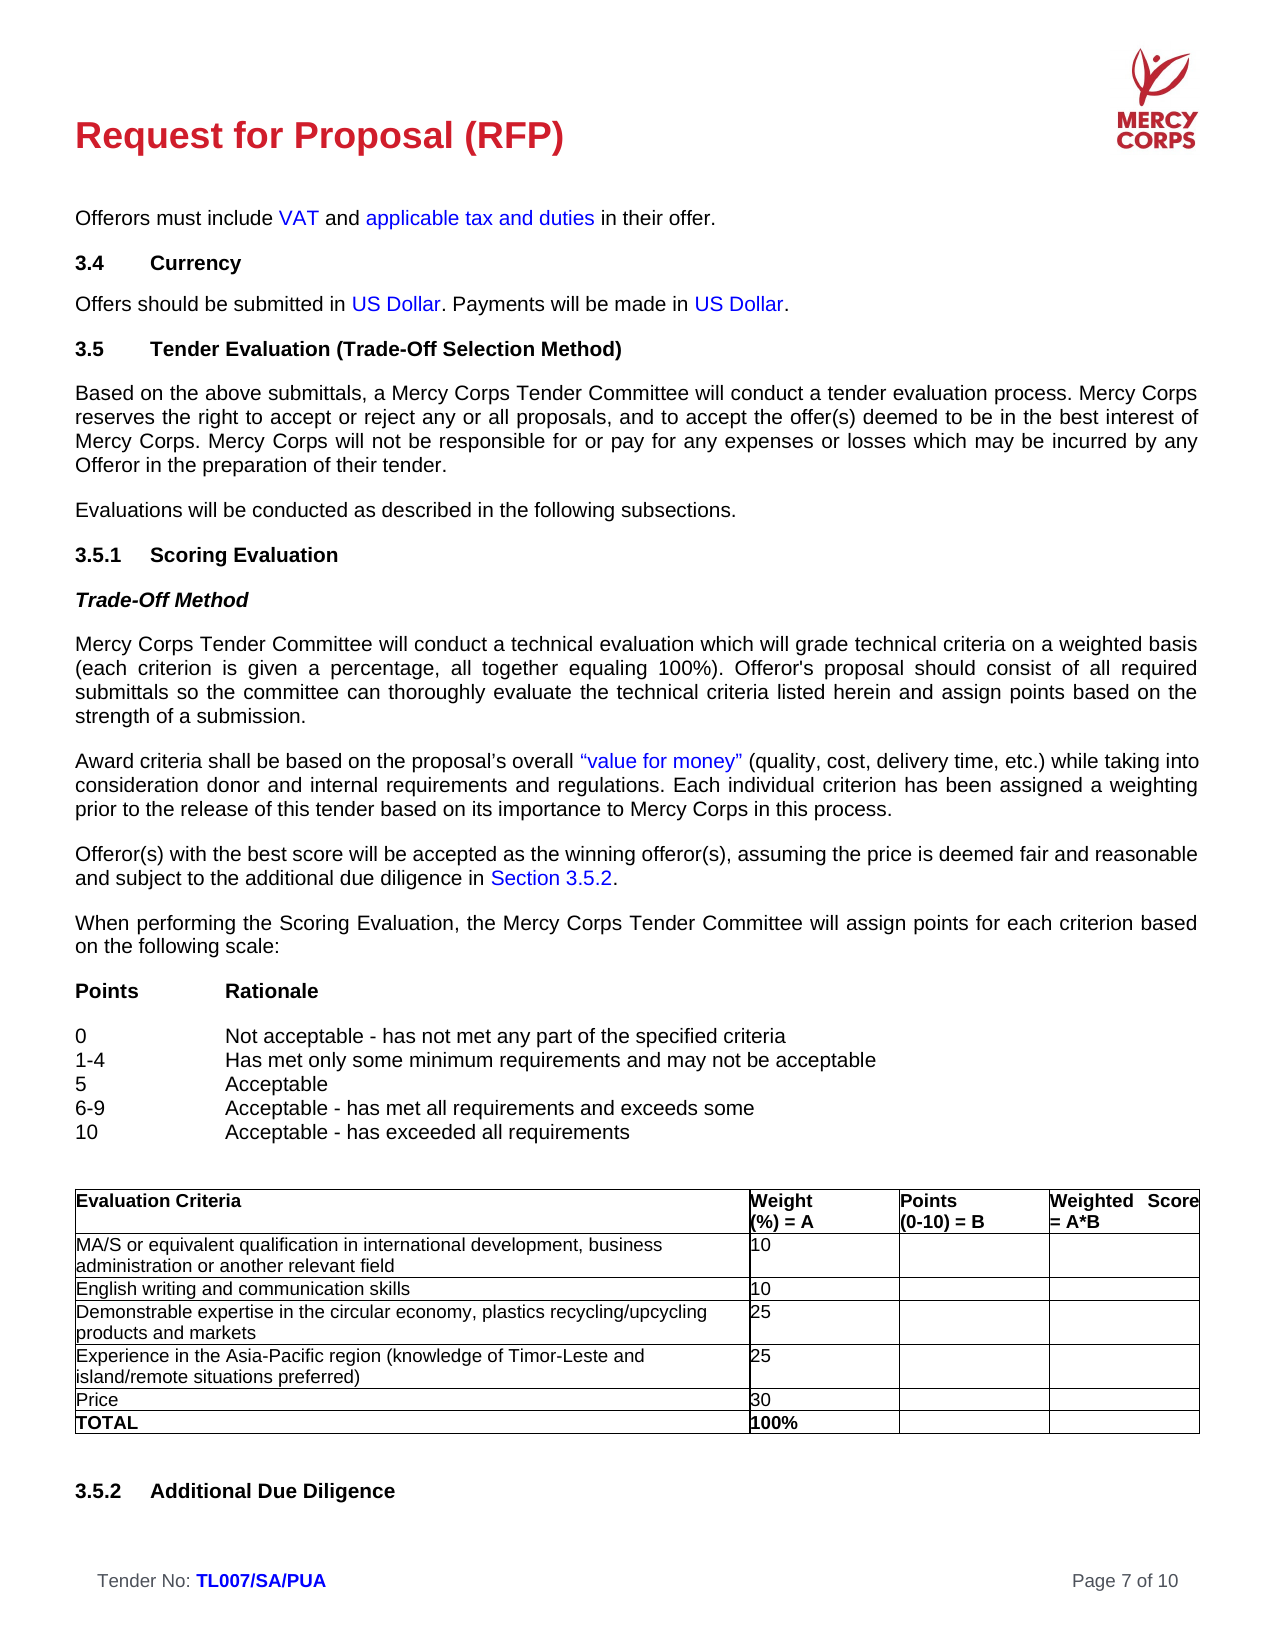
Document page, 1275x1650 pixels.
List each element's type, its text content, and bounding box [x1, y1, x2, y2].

table_cell Experience in the Asia-Pacific region (knowledge of Timor-Leste and island/remote situations preferred) [76, 1345, 749, 1388]
text Trade-Off Method [75, 587, 1200, 611]
table_cell [1050, 1301, 1199, 1344]
text Based on the above submittals, a Mercy Corps Tender Committee will conduct a tender evaluation process. Mercy Corps reserves the right to accept or reject any or all proposals, and to accept the offer(s) deemed to be in the best interest of Mercy Corps. Mercy Corps will not be responsible for or pay for any expenses or losses which may be incurred by any Offeror in the preparation of their tender. [75, 381, 1200, 477]
text 5 Acceptable [75, 1072, 1200, 1096]
text 3.4 Currency [75, 251, 1200, 275]
table_cell [900, 1389, 1049, 1410]
table_cell [1050, 1278, 1199, 1299]
table_cell 10 [751, 1278, 899, 1299]
text 3.5.1 Scoring Evaluation [75, 543, 1200, 567]
text 6-9 Acceptable - has met all requirements and exceeds some [75, 1096, 1200, 1120]
table_cell [900, 1301, 1049, 1344]
table_header Weight (%) = A [751, 1190, 899, 1233]
text 1-4 Has met only some minimum requirements and may not be acceptable [75, 1048, 1200, 1072]
text Evaluations will be conducted as described in the following subsections. [75, 498, 1200, 522]
text 3.5.2 Additional Due Diligence [75, 1479, 1200, 1503]
text Offers should be submitted in US Dollar. Payments will be made in US Dollar. [75, 292, 1200, 316]
text 10 Acceptable - has exceeded all requirements [75, 1120, 1200, 1144]
table_cell [900, 1234, 1049, 1277]
table_cell [1050, 1234, 1199, 1277]
text Offeror(s) with the best score will be accepted as the winning offeror(s), assuming the price is deemed fair and reasonable and subject to the additional due diligence in Section 3.5.2. [75, 842, 1200, 889]
text 3.5 Tender Evaluation (Trade-Off Selection Method) [75, 336, 1200, 360]
table_cell TOTAL [76, 1411, 749, 1433]
table_cell [900, 1345, 1049, 1388]
table_cell [900, 1278, 1049, 1299]
text Points Rationale [75, 979, 1200, 1003]
table_cell Price [76, 1389, 749, 1410]
table_cell 25 [751, 1301, 899, 1344]
table_cell 10 [751, 1234, 899, 1277]
table_cell [1050, 1345, 1199, 1388]
text Award criteria shall be based on the proposal’s overall “value for money” (quality, cost, delivery time, etc.) while taking into consideration donor and internal requirements and regulations. Each individual criterion has been assigned a weighting prior to the release of this tender based on its importance to Mercy Corps in this process. [75, 749, 1200, 821]
table_cell [1050, 1389, 1199, 1410]
picture [1109, 41, 1200, 155]
table_cell 100% [751, 1411, 899, 1433]
table_cell 25 [751, 1345, 899, 1388]
text Mercy Corps Tender Committee will conduct a technical evaluation which will grade technical criteria on a weighted basis (each criterion is given a percentage, all together equaling 100%). Offeror's proposal should consist of all required submittals so the committee can thoroughly evaluate the technical criteria listed herein and assign points based on the strength of a submission. [75, 632, 1200, 728]
table_cell 30 [751, 1389, 899, 1410]
table_header Evaluation Criteria [76, 1190, 749, 1233]
table_cell MA/S or equivalent qualification in international development, business administration or another relevant field [76, 1234, 749, 1277]
table_cell [1050, 1411, 1199, 1433]
text 0 Not acceptable - has not met any part of the specified criteria [75, 1024, 1200, 1048]
table_cell Demonstrable expertise in the circular economy, plastics recycling/upcycling products and markets [76, 1301, 749, 1344]
table_cell [900, 1411, 1049, 1433]
table_header Weighted Score = A*B [1050, 1190, 1199, 1233]
text Offerors must include VAT and applicable tax and duties in their offer. [75, 206, 1200, 230]
table_header Points (0-10) = B [900, 1190, 1049, 1233]
table_cell English writing and communication skills [76, 1278, 749, 1299]
text When performing the Scoring Evaluation, the Mercy Corps Tender Committee will assign points for each criterion based on the following scale: [75, 910, 1200, 958]
